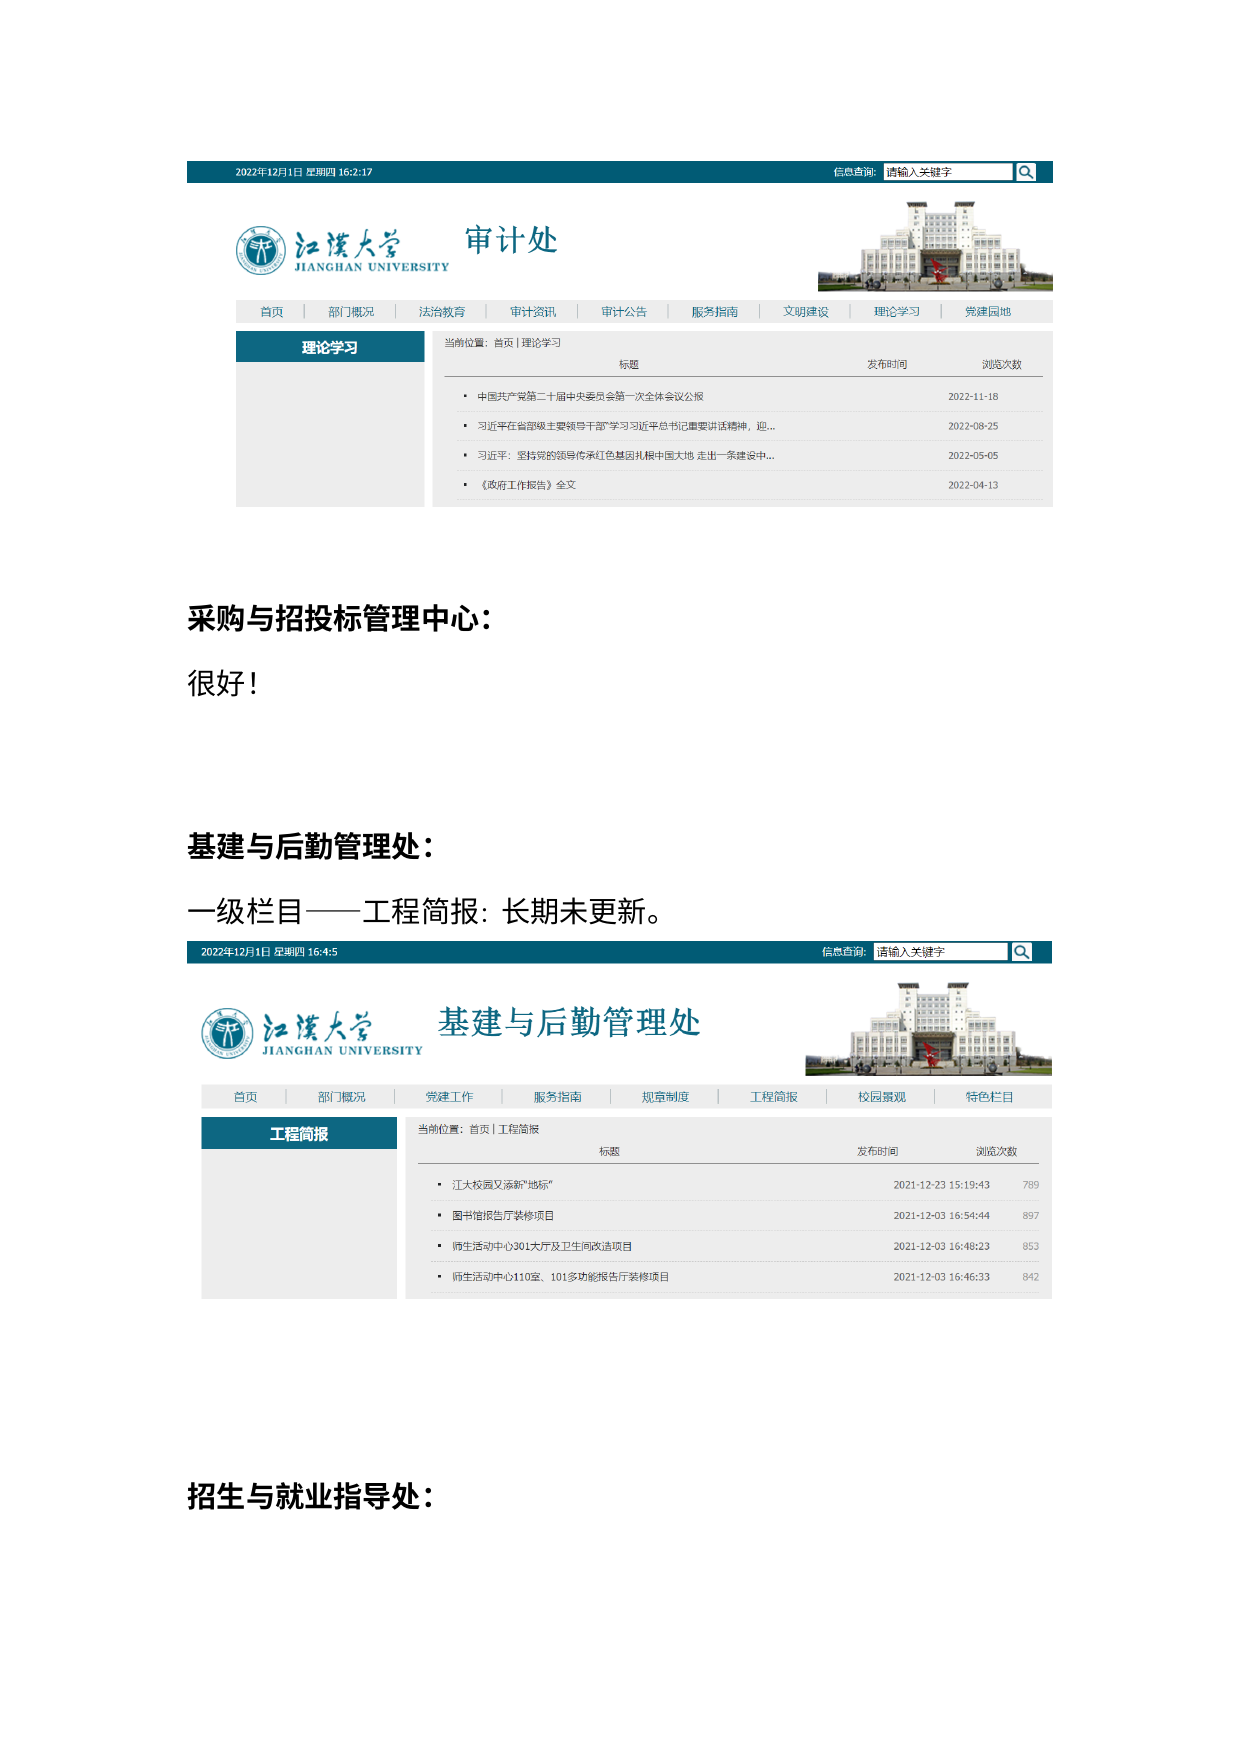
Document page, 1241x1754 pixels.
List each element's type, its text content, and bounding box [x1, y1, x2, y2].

text 很好！ [187, 649, 1053, 714]
picture [884, 164, 1012, 180]
picture [1013, 943, 1031, 960]
text 一级栏目——工程简报：长期未更新。 [187, 877, 1053, 942]
picture [187, 964, 1052, 1299]
picture [187, 184, 1053, 507]
picture [1017, 164, 1035, 180]
picture [874, 943, 1007, 960]
text 采购与招投标管理中心： [187, 584, 1053, 649]
text 基建与后勤管理处： [187, 812, 1053, 877]
text 招生与就业指导处： [187, 1462, 1053, 1527]
